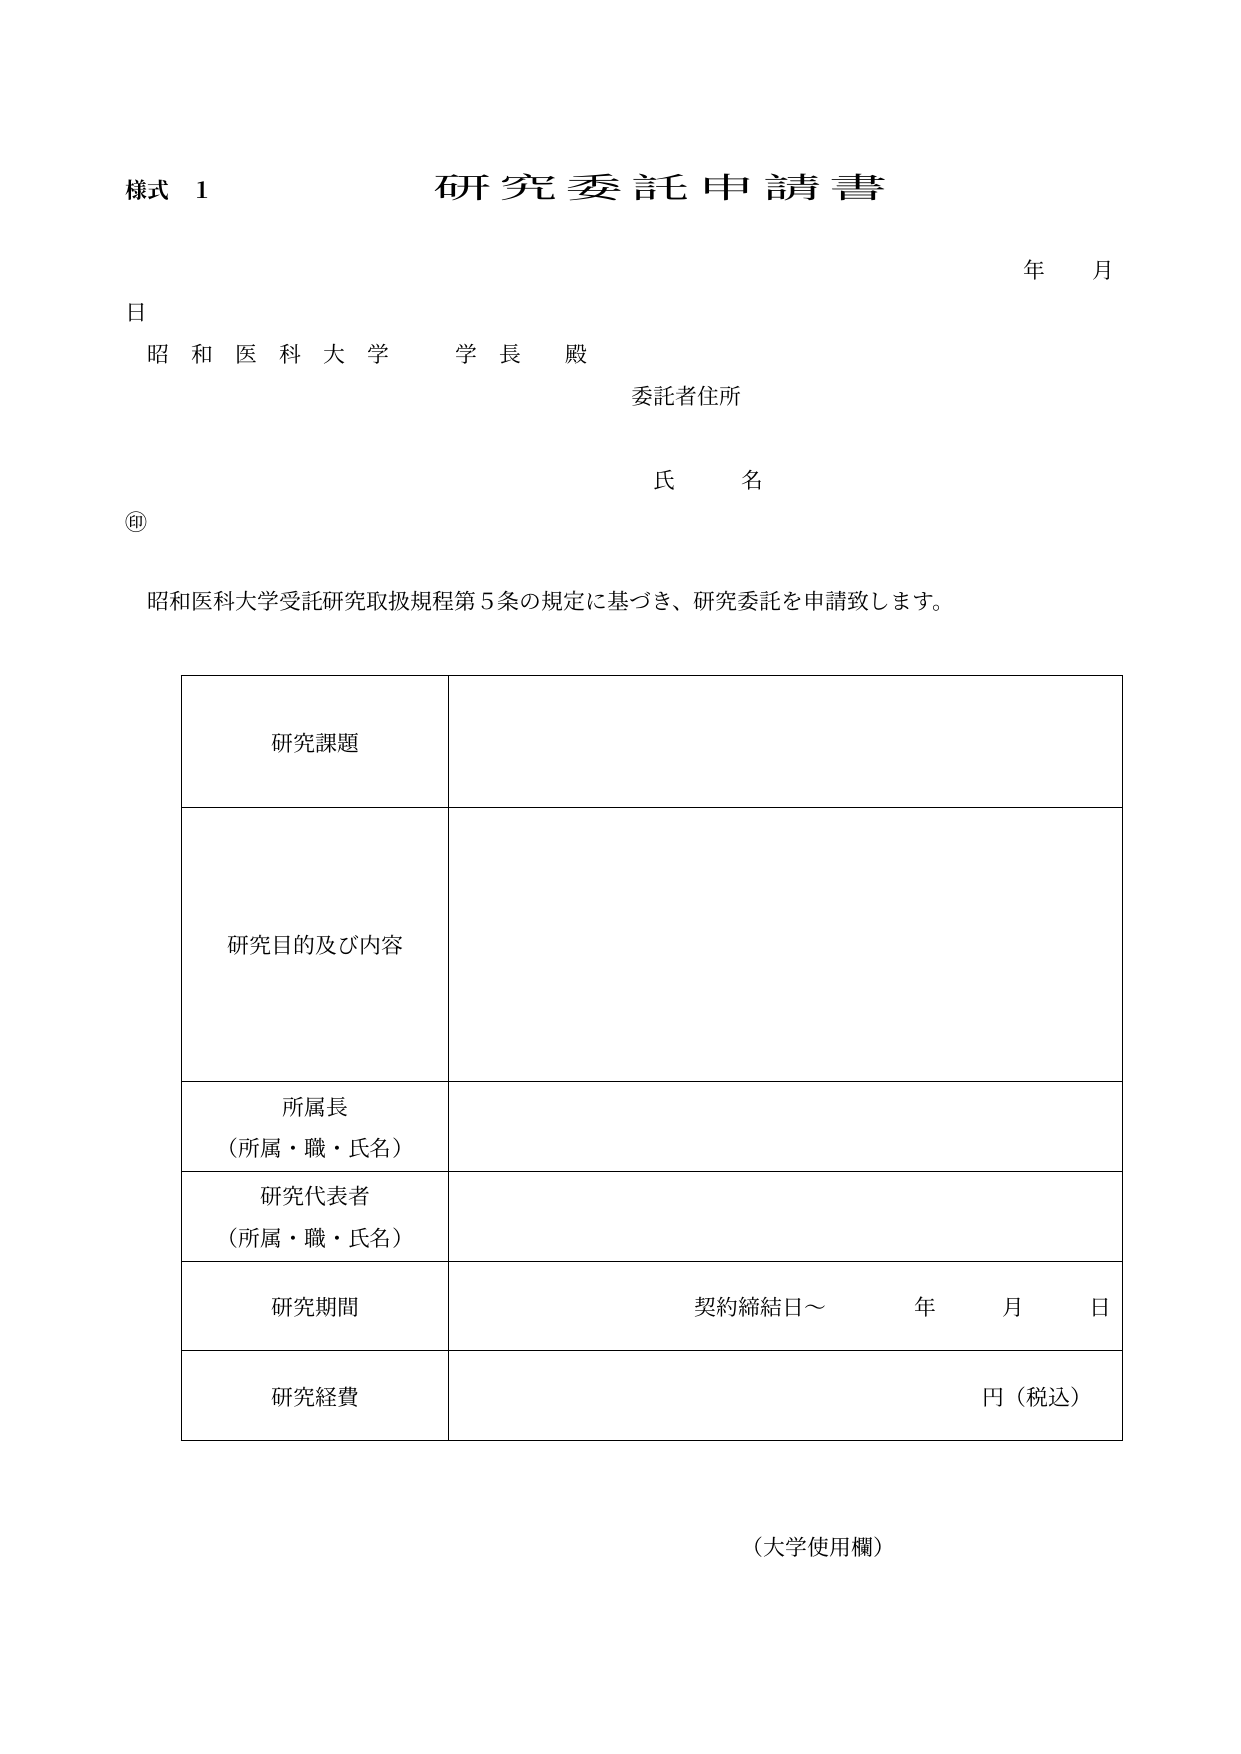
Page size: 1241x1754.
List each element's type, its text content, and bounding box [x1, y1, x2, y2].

text 昭和医科大学受託研究取扱規程第５条の規定に基づき、研究委託を申請致します。 [126, 584, 1114, 616]
table_header [449, 676, 1122, 807]
table_cell 研究代表者 （所属・職・氏名） [182, 1172, 448, 1261]
text 委託者住所 [126, 374, 1114, 416]
table_cell 研究目的及び内容 [182, 808, 448, 1081]
text 昭 和 医 科 大 学 学 長 殿 [126, 332, 1114, 374]
table_cell 契約締結日～ 年 月 日 [449, 1262, 1122, 1350]
table_cell [449, 808, 1122, 1081]
table_header 研究課題 [182, 676, 448, 807]
text 年 月 日 [126, 248, 1114, 332]
text 氏 名 ㊞ [126, 458, 1114, 542]
table_cell 円（税込） [449, 1351, 1122, 1440]
table_cell 研究経費 [182, 1351, 448, 1440]
table_cell [449, 1082, 1122, 1171]
table_cell 所属長 （所属・職・氏名） [182, 1082, 448, 1171]
text （大学使用欄） [126, 1525, 1114, 1567]
text 様式 １ 研究委託申請書 [126, 164, 1114, 206]
table_cell 研究期間 [182, 1262, 448, 1350]
table_cell [449, 1172, 1122, 1261]
